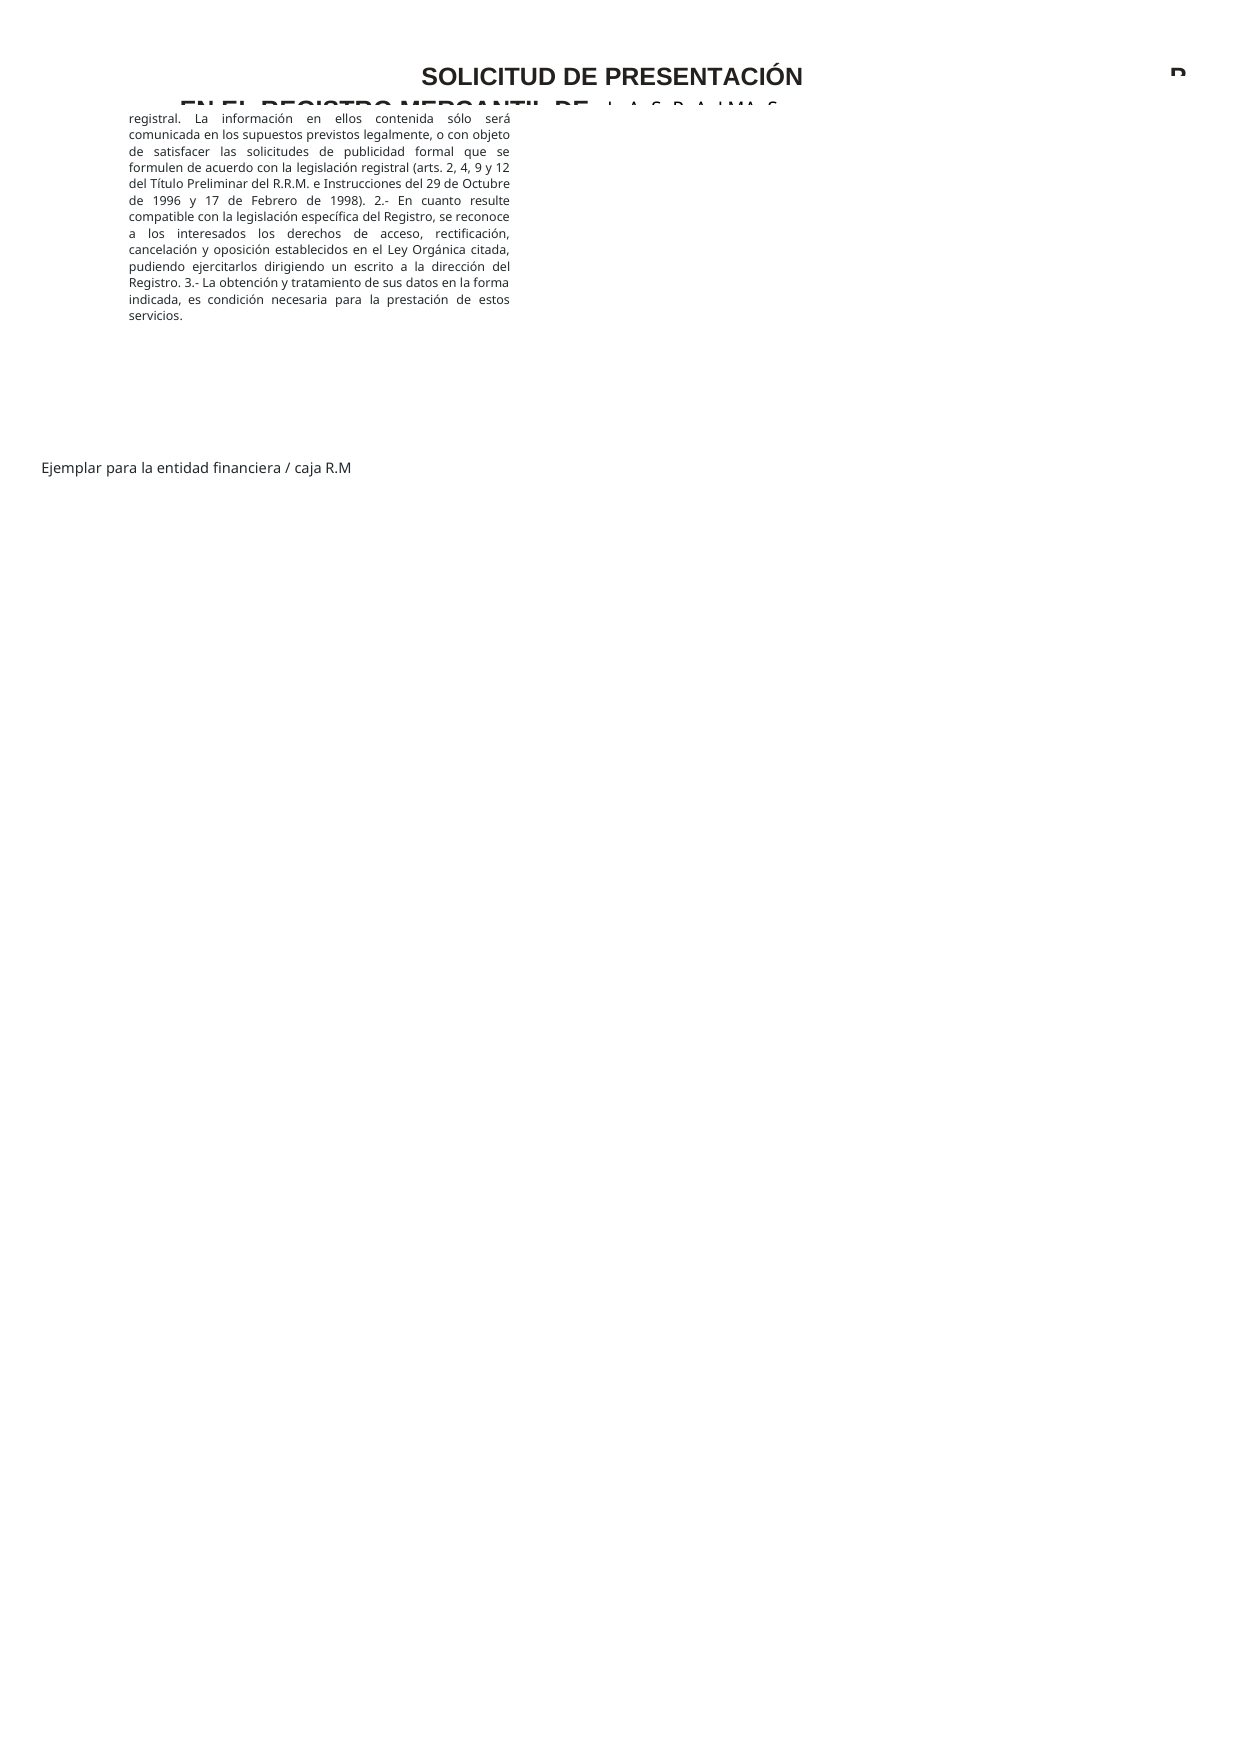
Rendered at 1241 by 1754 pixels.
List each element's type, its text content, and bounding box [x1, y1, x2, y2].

text Ejemplar para la entidad financiera / caja R.M [41, 458, 1211, 478]
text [129, 110, 510, 324]
